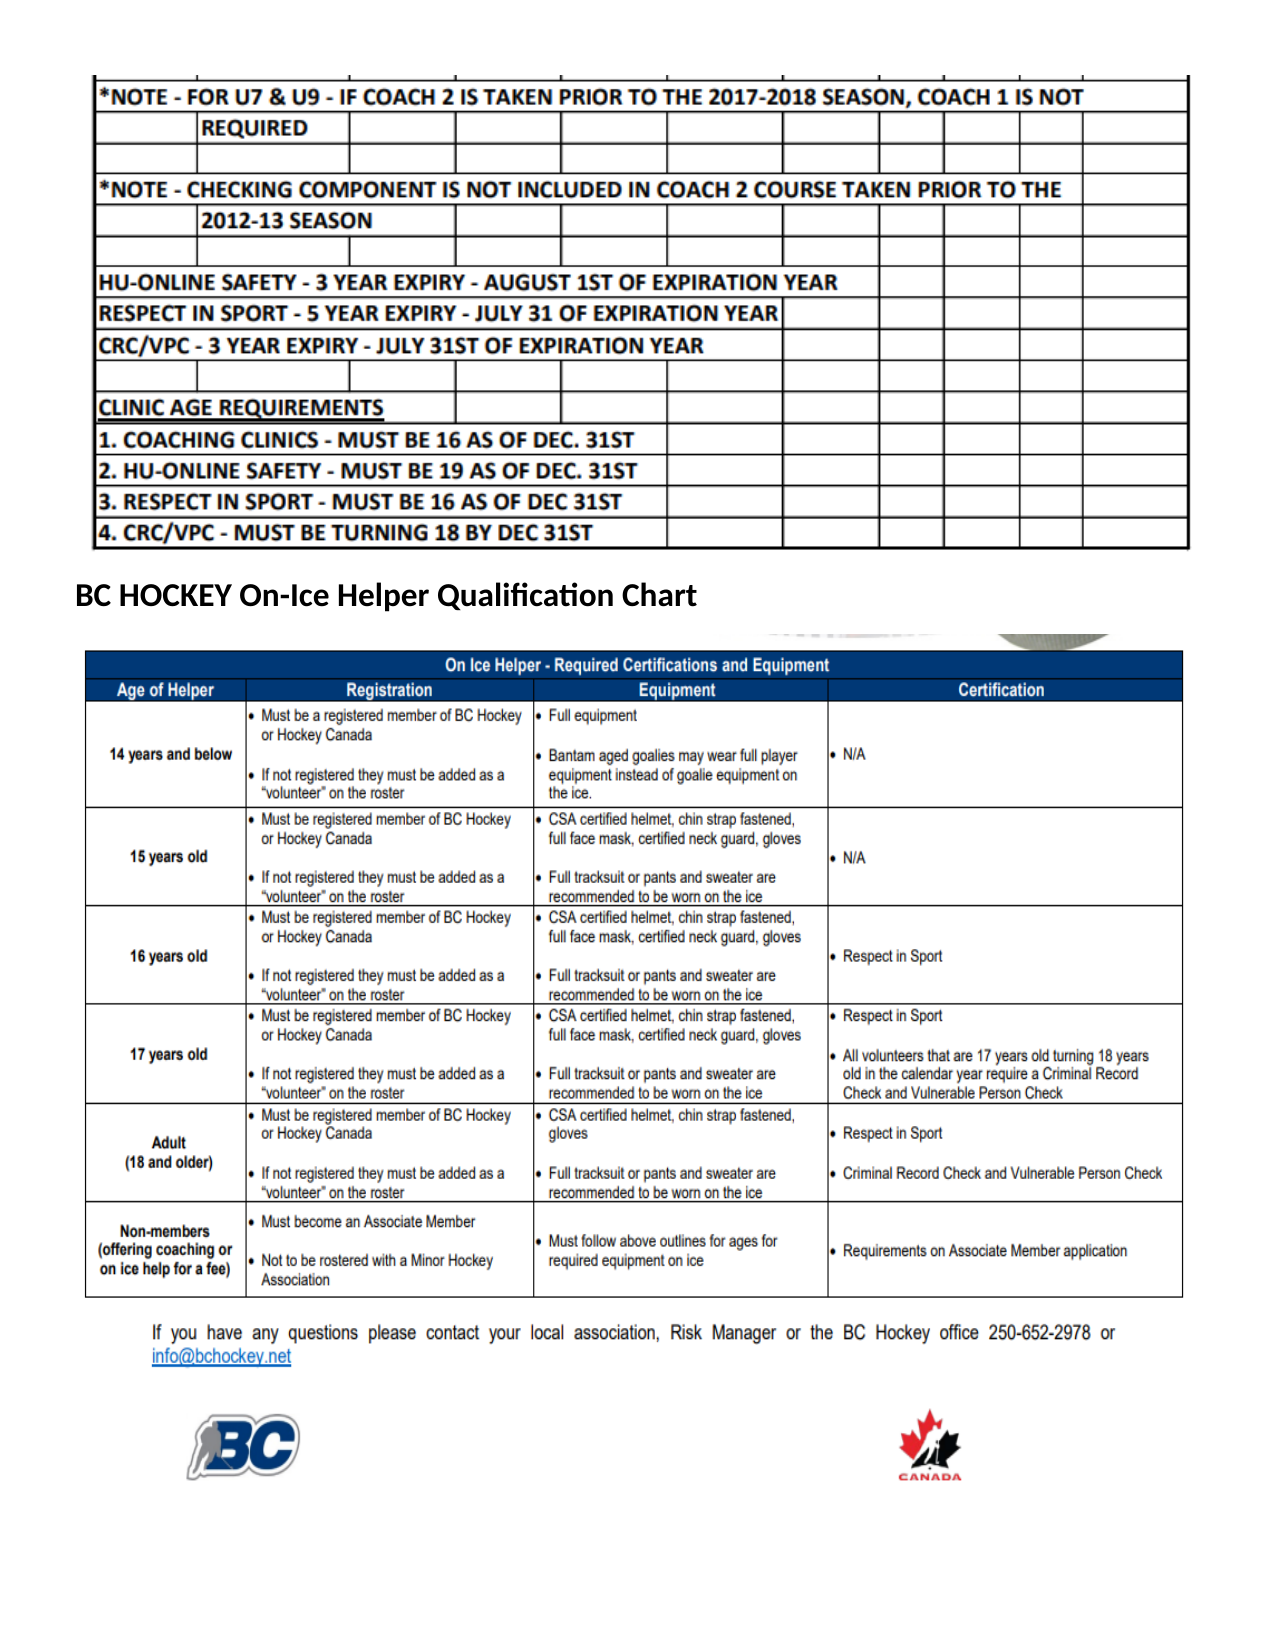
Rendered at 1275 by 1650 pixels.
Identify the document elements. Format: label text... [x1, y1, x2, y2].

picture [75, 75, 1200, 555]
text BC HOCKEY On-Ice Helper Qualification Chart [75, 574, 1200, 615]
picture [75, 634, 1200, 1493]
